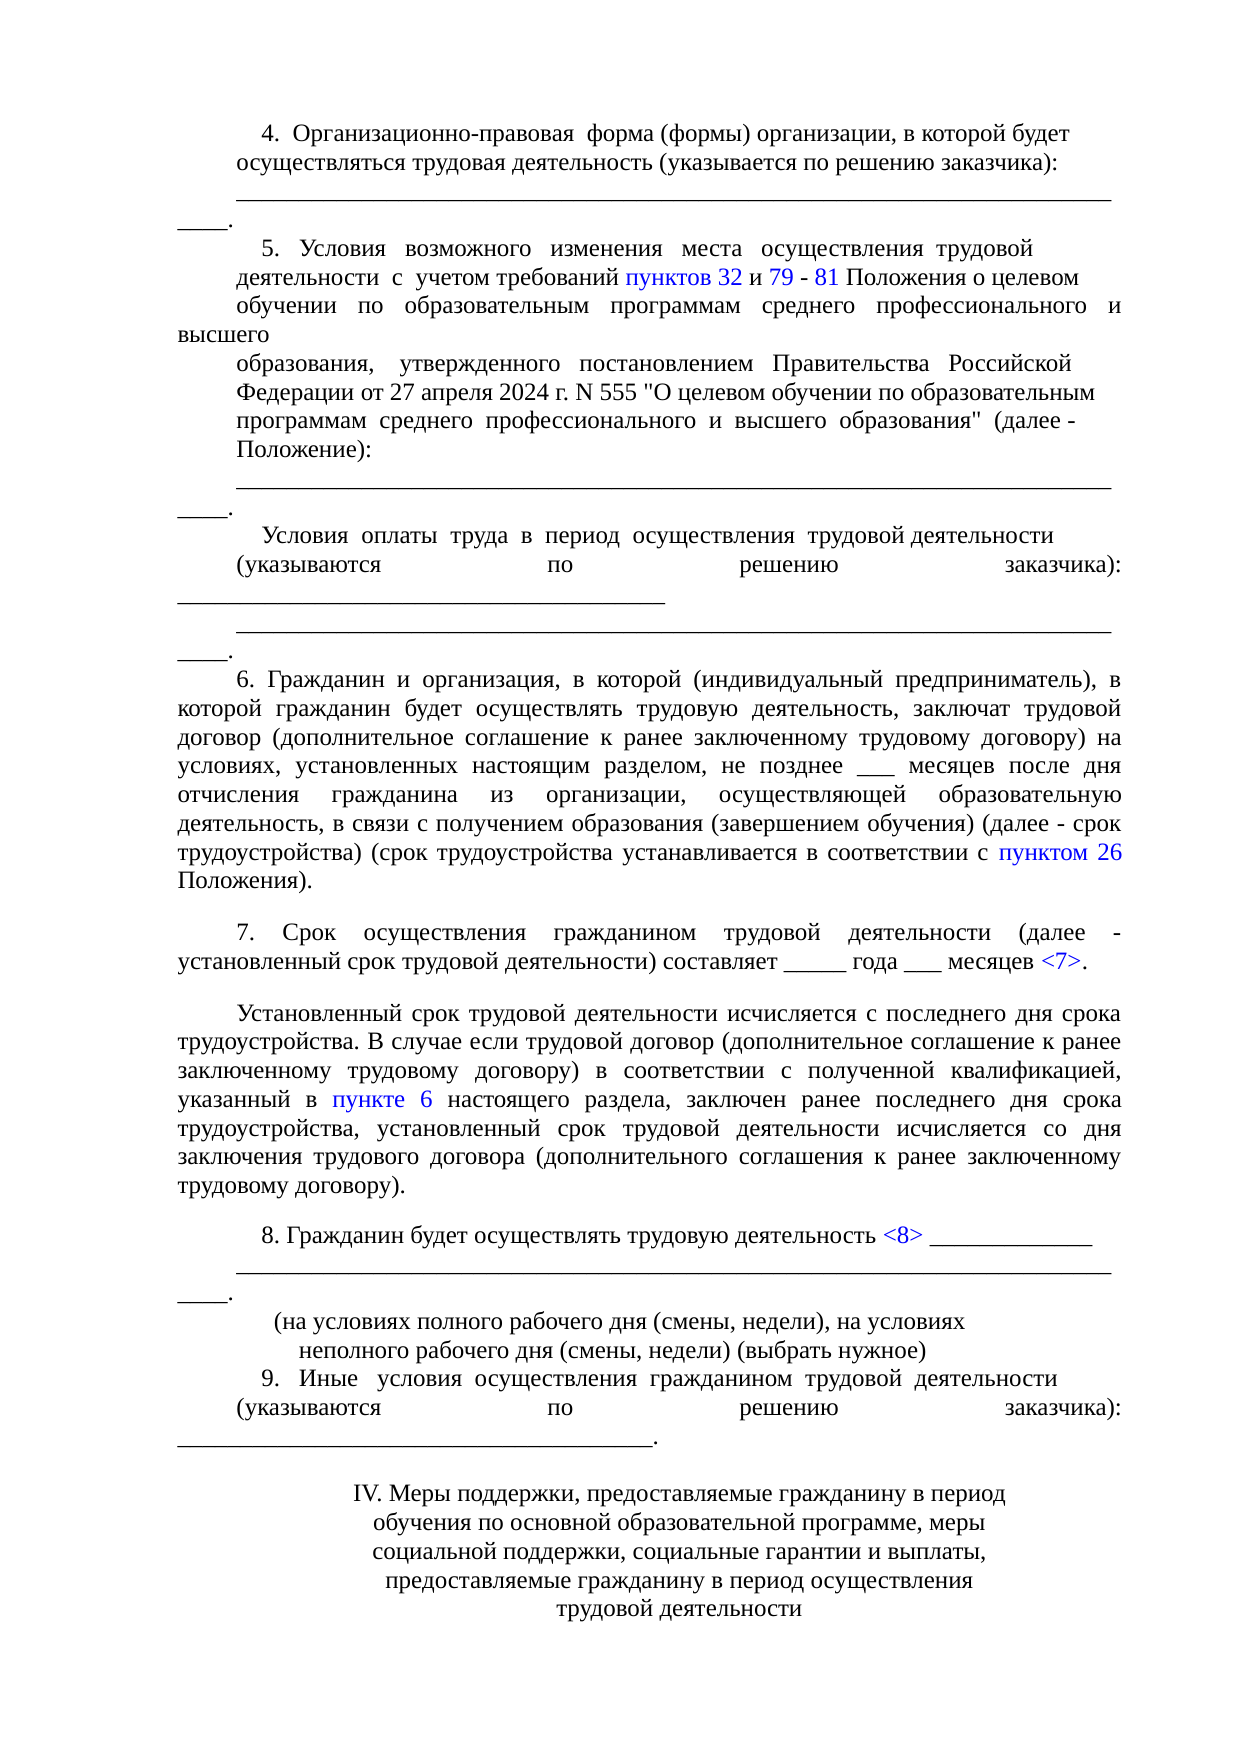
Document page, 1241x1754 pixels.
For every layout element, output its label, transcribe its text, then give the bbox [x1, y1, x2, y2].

text __________________________________________________________________________. [177, 463, 1122, 521]
text 6. Гражданин и организация, в которой (индивидуальный предприниматель), в которой гражданин будет осуществлять трудовую деятельность, заключат трудовой договор (дополнительное соглашение к ранее заключенному трудовому договору) на условиях, установленных настоящим разделом, не позднее ___ месяцев после дня отчисления гражданина из организации, осуществляющей образовательную деятельность, в связи с получением образования (завершением обучения) (далее - срок трудоустройства) (срок трудоустройства устанавливается в соответствии с пунктом 26 Положения). [177, 664, 1122, 894]
text обучения по основной образовательной программе, меры [177, 1507, 1122, 1536]
text неполного рабочего дня (смены, недели) (выбрать нужное) [177, 1335, 1122, 1363]
text (указываются по решению заказчика): ______________________________________. [177, 1392, 1122, 1450]
text деятельности с учетом требований пунктов 32 и 79 - 81 Положения о целевом [177, 262, 1122, 291]
text __________________________________________________________________________. [177, 607, 1122, 664]
text трудовой деятельности [177, 1593, 1122, 1622]
text социальной поддержки, социальные гарантии и выплаты, [177, 1536, 1122, 1565]
text 8. Гражданин будет осуществлять трудовую деятельность <8> _____________ [177, 1220, 1122, 1248]
text 4. Организационно-правовая форма (формы) организации, в которой будет [177, 118, 1122, 147]
text __________________________________________________________________________. [177, 1248, 1122, 1306]
text Установленный срок трудовой деятельности исчисляется с последнего дня срока трудоустройства. В случае если трудовой договор (дополнительное соглашение к ранее заключенному трудовому договору) в соответствии с полученной квалификацией, указанный в пункте 6 настоящего раздела, заключен ранее последнего дня срока трудоустройства, установленный срок трудовой деятельности исчисляется со дня заключения трудового договора (дополнительного соглашения к ранее заключенному трудовому договору). [177, 998, 1122, 1199]
text (на условиях полного рабочего дня (смены, недели), на условиях [177, 1306, 1122, 1335]
text 7. Срок осуществления гражданином трудовой деятельности (далее - установленный срок трудовой деятельности) составляет _____ года ___ месяцев <7>. [177, 917, 1122, 975]
text Условия оплаты труда в период осуществления трудовой деятельности [177, 521, 1122, 549]
text Федерации от 27 апреля 2024 г. N 555 "О целевом обучении по образовательным [177, 377, 1122, 406]
text Положение): [177, 434, 1122, 463]
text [177, 147, 1122, 176]
text предоставляемые гражданину в период осуществления [177, 1565, 1122, 1593]
text 5. Условия возможного изменения места осуществления трудовой [177, 233, 1122, 262]
text (указываются по решению заказчика): _______________________________________ [177, 549, 1122, 607]
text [177, 176, 1122, 233]
text 9. Иные условия осуществления гражданином трудовой деятельности [177, 1363, 1122, 1392]
text IV. Меры поддержки, предоставляемые гражданину в период [177, 1478, 1122, 1507]
text обучении по образовательным программам среднего профессионального и высшего [177, 291, 1122, 348]
text программам среднего профессионального и высшего образования" (далее - [177, 406, 1122, 434]
text образования, утвержденного постановлением Правительства Российской [177, 348, 1122, 377]
